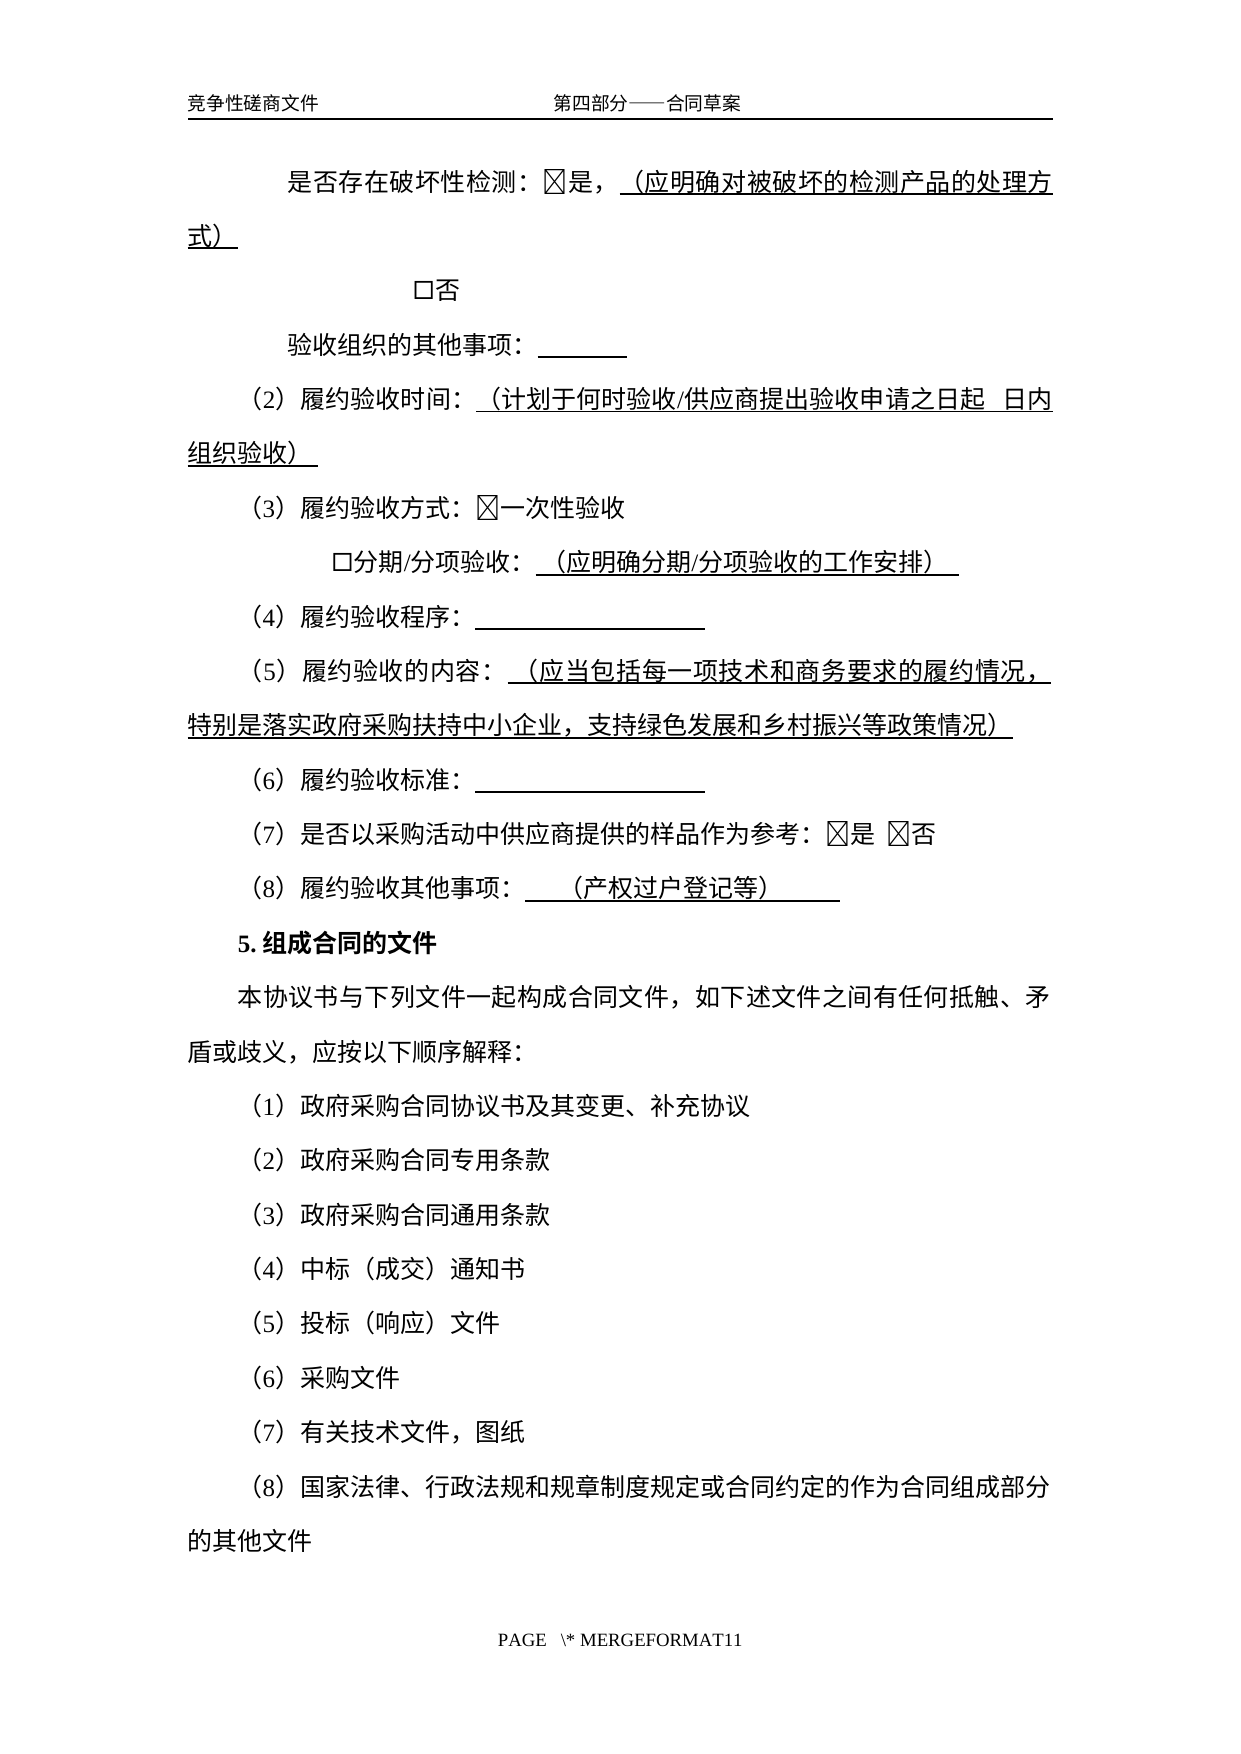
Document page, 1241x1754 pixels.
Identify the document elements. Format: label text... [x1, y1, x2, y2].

text （8）国家法律、行政法规和规章制度规定或合同约定的作为合同组成部分的其他文件 [187, 1467, 1053, 1558]
text （8）履约验收其他事项： （产权过户登记等） [187, 869, 1053, 905]
text 是否存在破坏性检测：是，（应明确对被破坏的检测产品的处理方式） [187, 162, 1053, 253]
text 验收组织的其他事项： [187, 325, 1053, 361]
text （7）是否以采购活动中供应商提供的样品作为参考：是 否 [187, 814, 1053, 851]
text （2）政府采购合同专用条款 [187, 1141, 1053, 1177]
text （6）采购文件 [187, 1358, 1053, 1394]
text （1）政府采购合同协议书及其变更、补充协议 [187, 1086, 1053, 1123]
text （4）履约验收程序： [187, 597, 1053, 633]
text 本协议书与下列文件一起构成合同文件，如下述文件之间有任何抵触、矛盾或歧义，应按以下顺序解释： [187, 978, 1053, 1068]
text （5）投标（响应）文件 [187, 1304, 1053, 1340]
text （3）履约验收方式：一次性验收 [187, 488, 1053, 524]
text （6）履约验收标准： [187, 760, 1053, 796]
text （7）有关技术文件，图纸 [187, 1413, 1053, 1449]
list 组成合同的文件 [187, 923, 1053, 959]
text 否 [187, 271, 1053, 307]
text （2）履约验收时间：（计划于何时验收/供应商提出验收申请之日起 日内组织验收） [187, 379, 1053, 470]
text （3）政府采购合同通用条款 [187, 1195, 1053, 1231]
text 分期/分项验收： （应明确分期/分项验收的工作安排） [187, 543, 1053, 579]
text （5）履约验收的内容： （应当包括每一项技术和商务要求的履约情况，特别是落实政府采购扶持中小企业，支持绿色发展和乡村振兴等政策情况） [187, 651, 1053, 742]
text （4）中标（成交）通知书 [187, 1249, 1053, 1286]
